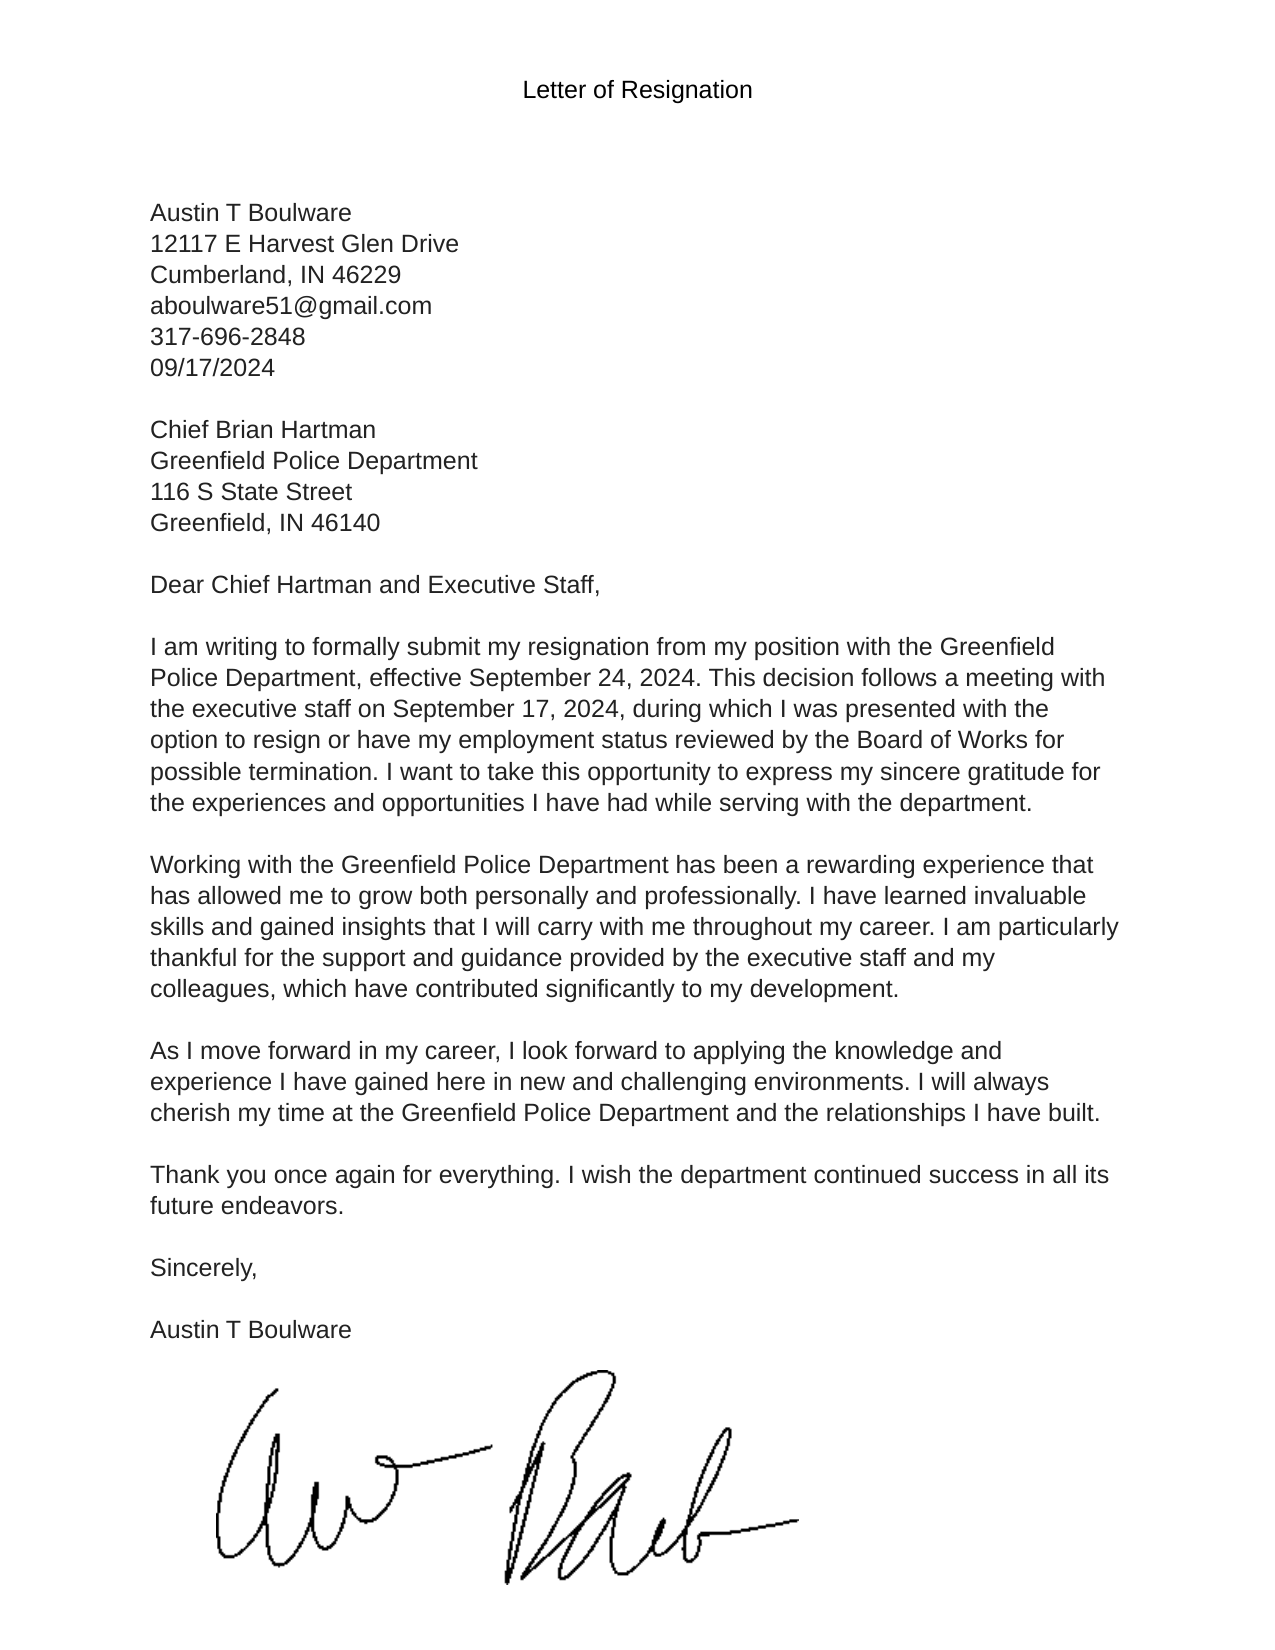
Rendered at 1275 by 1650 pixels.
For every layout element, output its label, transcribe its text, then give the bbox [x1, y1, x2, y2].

picture [216, 1370, 799, 1585]
text Austin T Boulware 12117 E Harvest Glen Drive Cumberland, IN 46229 aboulware51@gmail.com 317-696-2848 09/17/2024 Chief Brian Hartman Greenfield Police Department 116 S State Street Greenfield, IN 46140 Dear Chief Hartman and Executive Staff, I am writing to formally submit my resignation from my position with the Greenfield Police Department, effective September 24, 2024. This decision follows a meeting with the executive staff on September 17, 2024, during which I was presented with the option to resign or have my employment status reviewed by the Board of Works for possible termination. I want to take this opportunity to express my sincere gratitude for the experiences and opportunities I have had while serving with the department. Working with the Greenfield Police Department has been a rewarding experience that has allowed me to grow both personally and professionally. I have learned invaluable skills and gained insights that I will carry with me throughout my career. I am particularly thankful for the support and guidance provided by the executive staff and my colleagues, which have contributed significantly to my development. As I move forward in my career, I look forward to applying the knowledge and experience I have gained here in new and challenging environments. I will always cherish my time at the Greenfield Police Department and the relationships I have built. Thank you once again for everything. I wish the department continued success in all its future endeavors. Sincerely, Austin T Boulware [150, 198, 1125, 1344]
